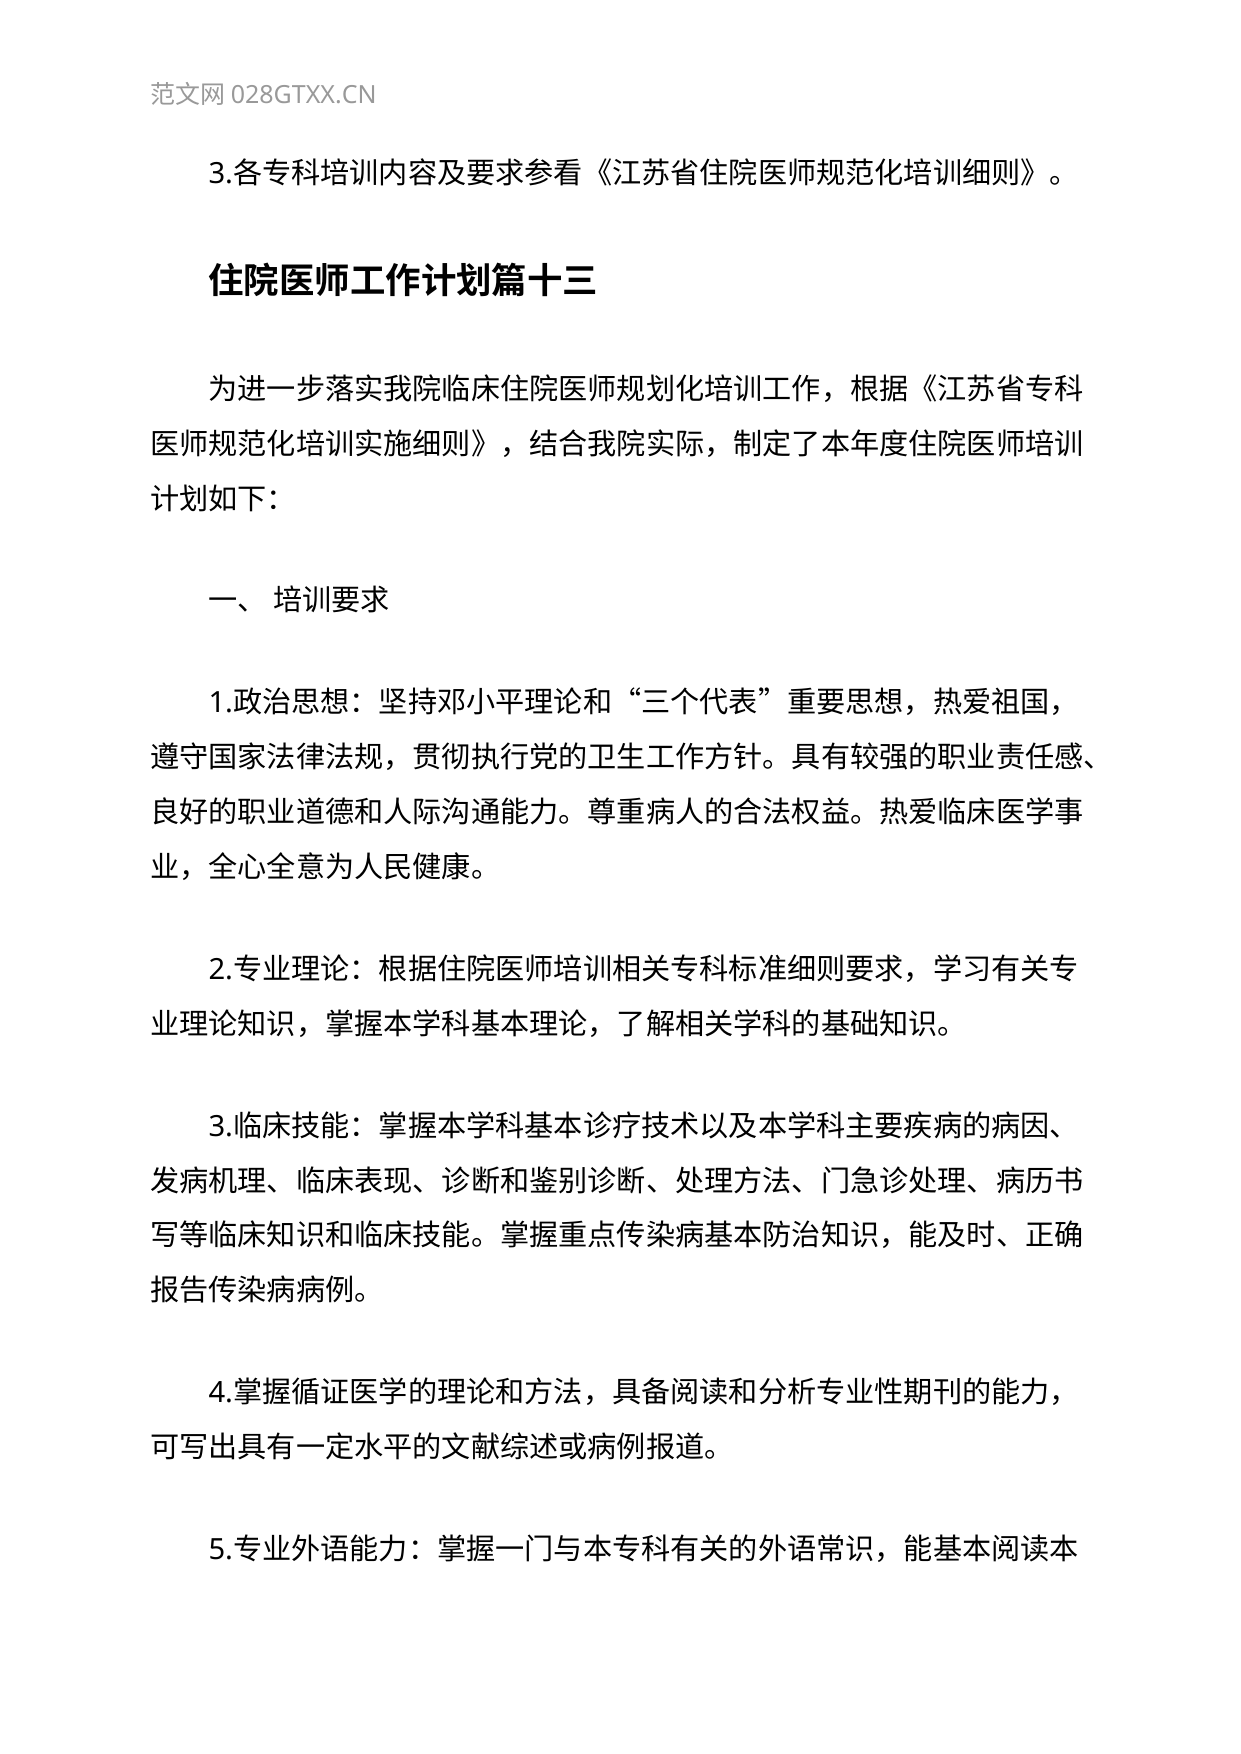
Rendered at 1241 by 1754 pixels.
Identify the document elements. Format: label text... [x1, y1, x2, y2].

text 一、 培训要求 [150, 577, 1090, 619]
text 3.临床技能：掌握本学科基本诊疗技术以及本学科主要疾病的病因、发病机理、临床表现、诊断和鉴别诊断、处理方法、门急诊处理、病历书写等临床知识和临床技能。掌握重点传染病基本防治知识，能及时、正确报告传染病病例。 [150, 1102, 1090, 1309]
text 4.掌握循证医学的理论和方法，具备阅读和分析专业性期刊的能力，可写出具有一定水平的文献综述或病例报道。 [150, 1369, 1090, 1466]
text 3.各专科培训内容及要求参看《江苏省住院医师规范化培训细则》。 [150, 150, 1090, 192]
text 住院医师工作计划篇十三 [150, 252, 1090, 303]
text 1.政治思想：坚持邓小平理论和“三个代表”重要思想，热爱祖国，遵守国家法律法规，贯彻执行党的卫生工作方针。具有较强的职业责任感、良好的职业道德和人际沟通能力。尊重病人的合法权益。热爱临床医学事业，全心全意为人民健康。 [150, 679, 1090, 886]
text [150, 1525, 1090, 1568]
text 为进一步落实我院临床住院医师规划化培训工作，根据《江苏省专科医师规范化培训实施细则》，结合我院实际，制定了本年度住院医师培训计划如下： [150, 365, 1090, 517]
text 2.专业理论：根据住院医师培训相关专科标准细则要求，学习有关专业理论知识，掌握本学科基本理论，了解相关学科的基础知识。 [150, 945, 1090, 1043]
